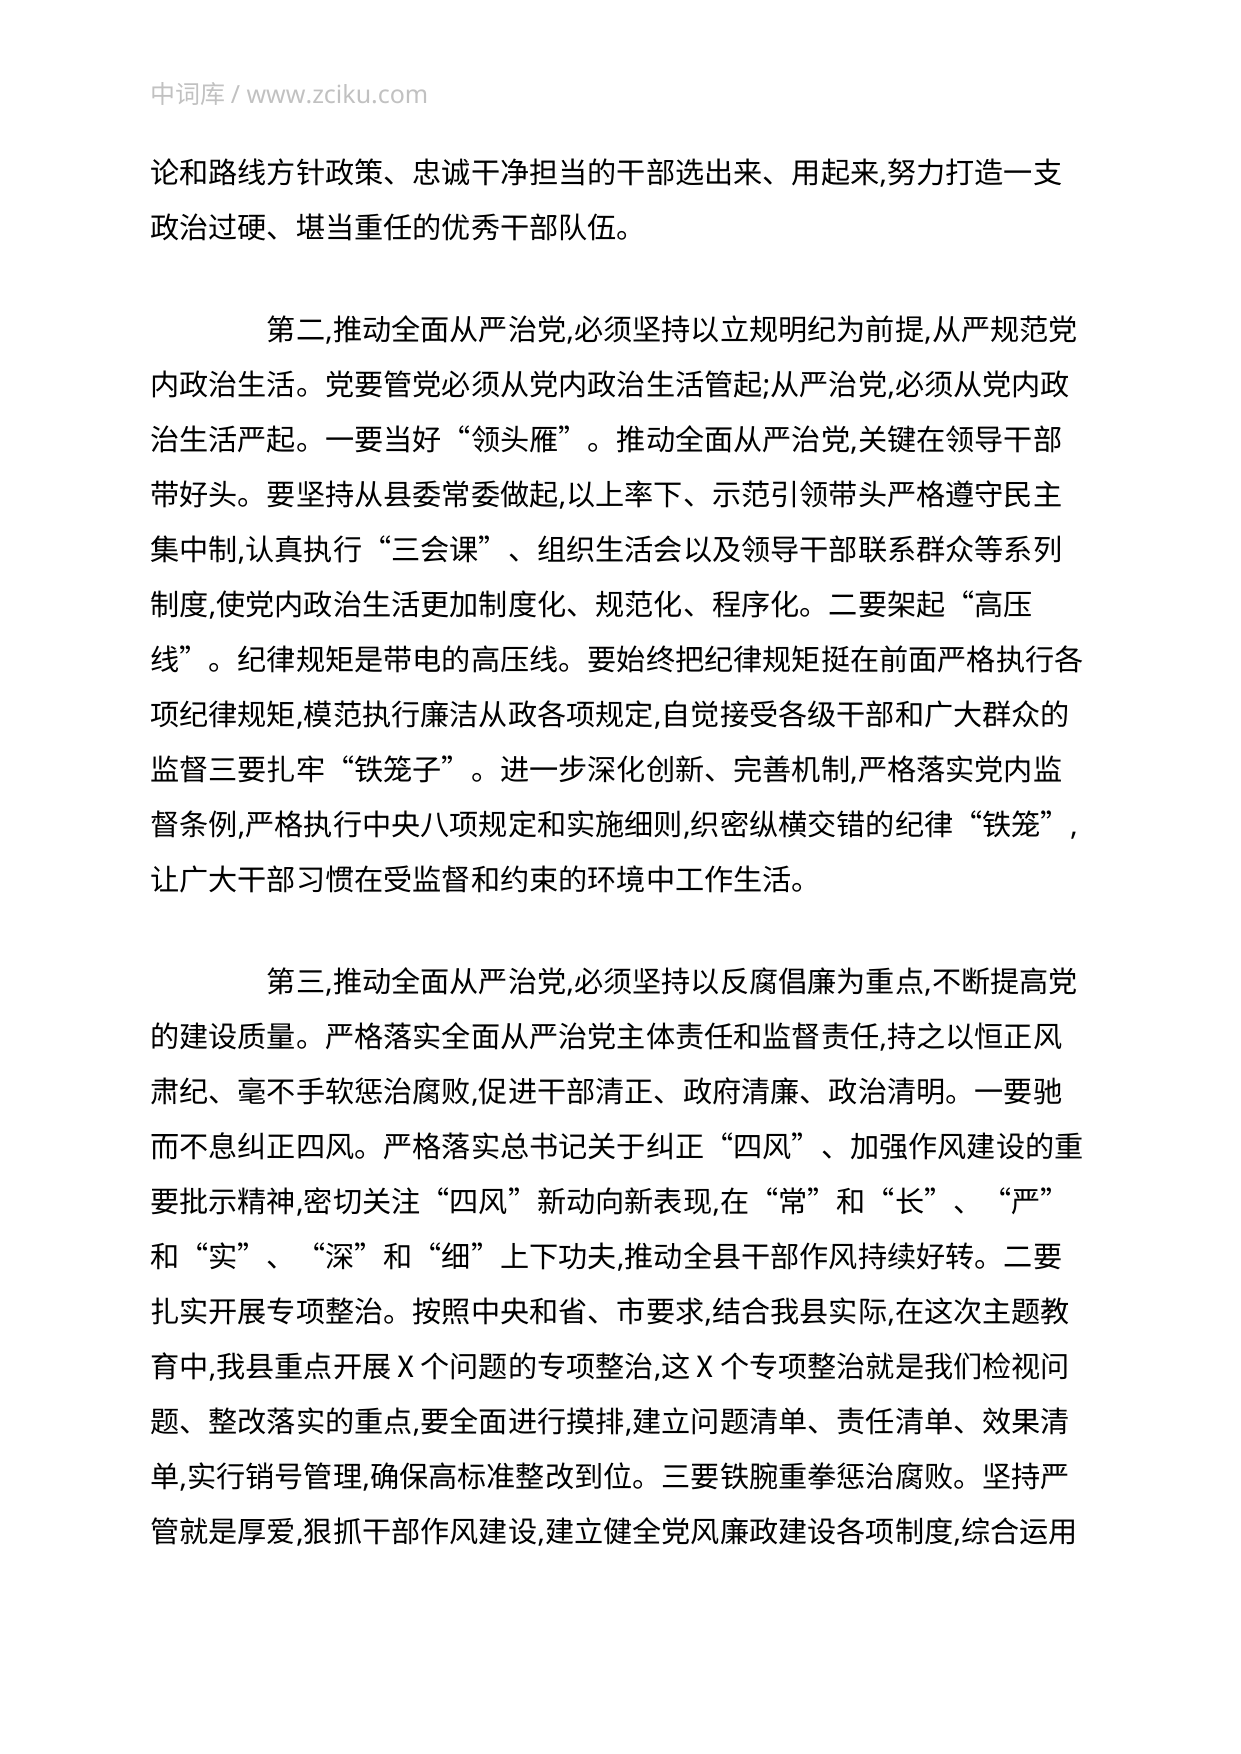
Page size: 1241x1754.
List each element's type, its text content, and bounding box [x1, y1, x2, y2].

text 第二,推动全面从严治党,必须坚持以立规明纪为前提,从严规范党内政治生活。党要管党必须从党内政治生活管起;从严治党,必须从党内政治生活严起。一要当好“领头雁”。推动全面从严治党,关键在领导干部带好头。要坚持从县委常委做起,以上率下、示范引领带头严格遵守民主集中制,认真执行“三会课”、组织生活会以及领导干部联系群众等系列制度,使党内政治生活更加制度化、规范化、程序化。二要架起“高压线”。纪律规矩是带电的高压线。要始终把纪律规矩挺在前面严格执行各项纪律规矩,模范执行廉洁从政各项规定,自觉接受各级干部和广大群众的监督三要扎牢“铁笼子”。进一步深化创新、完善机制,严格落实党内监督条例,严格执行中央八项规定和实施细则,织密纵横交错的纪律“铁笼”,让广大干部习惯在受监督和约束的环境中工作生活。 [150, 307, 1090, 899]
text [150, 958, 1090, 1551]
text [150, 150, 1090, 247]
